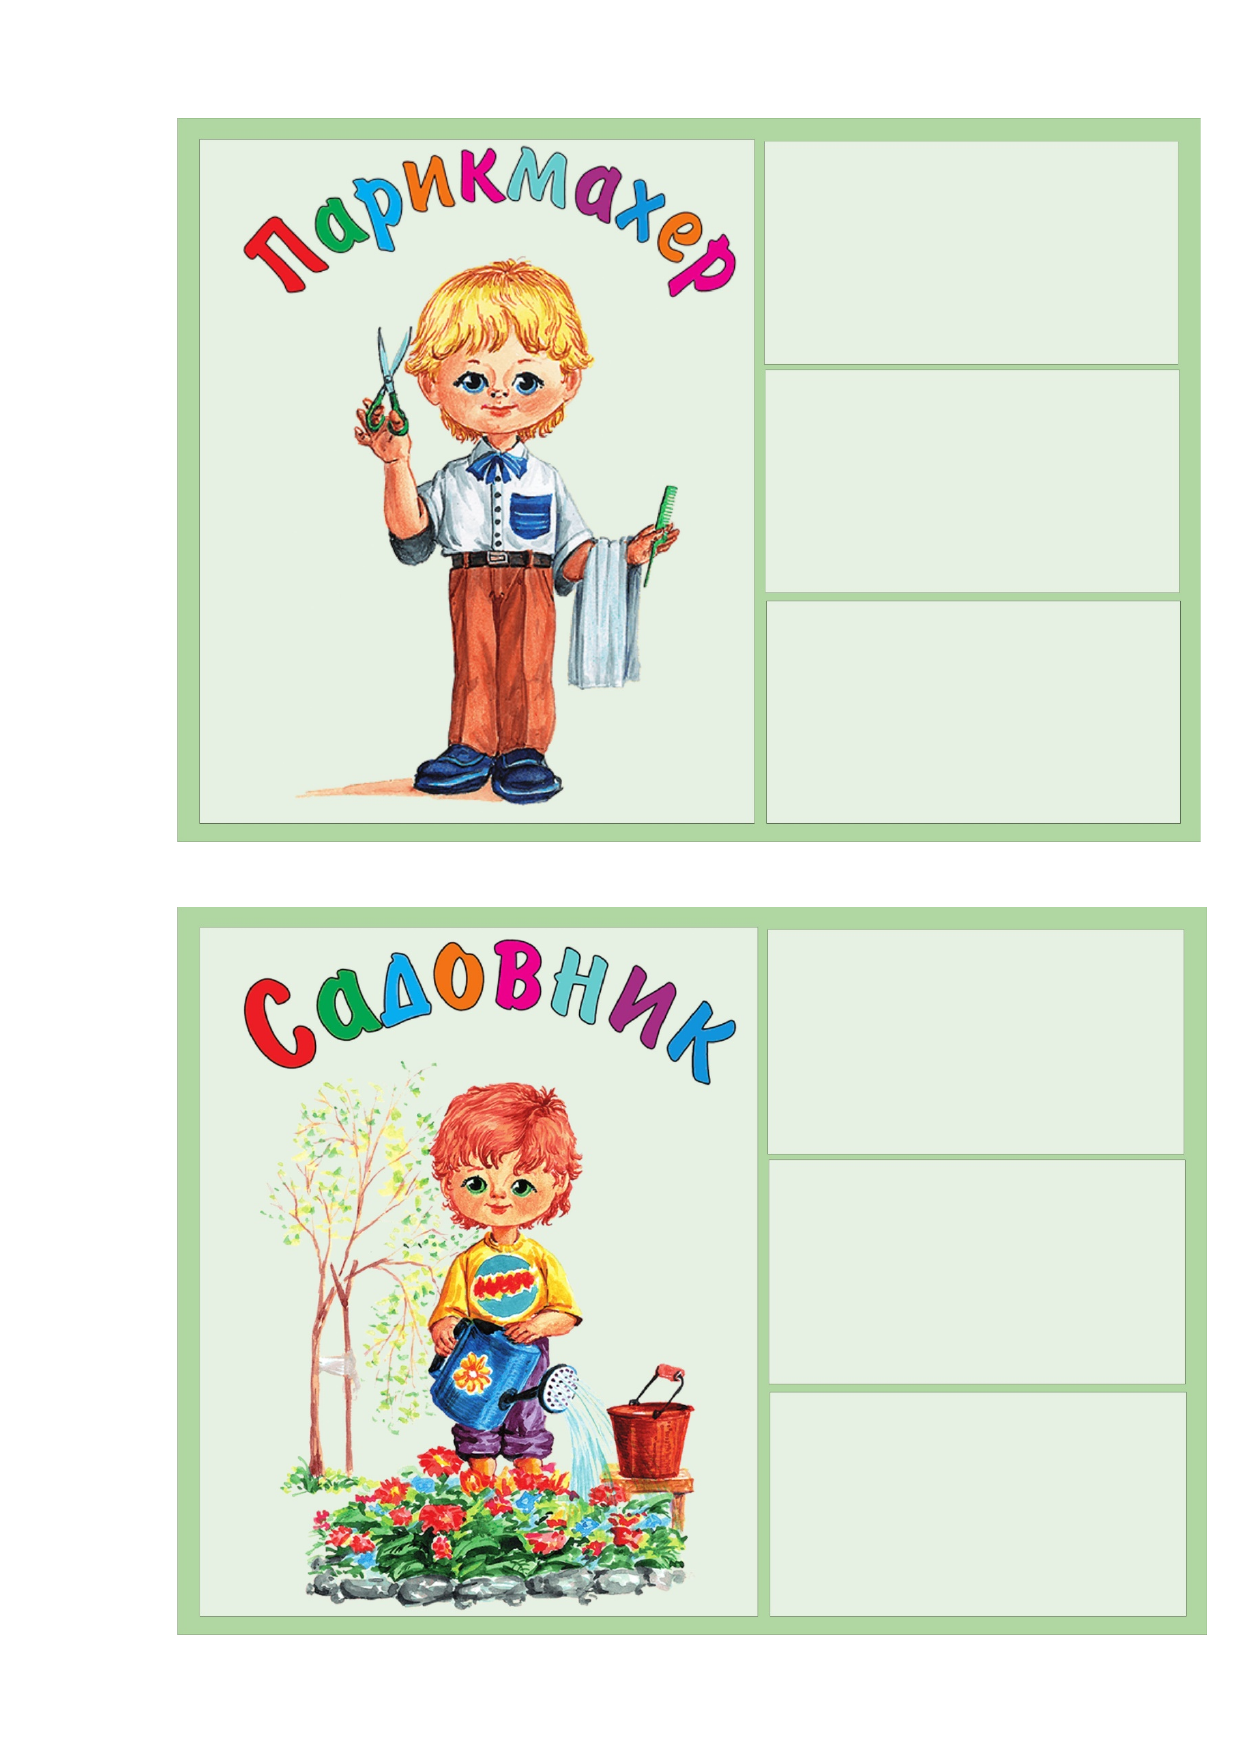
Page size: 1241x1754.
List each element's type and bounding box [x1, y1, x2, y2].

picture [177, 118, 1201, 842]
picture [177, 907, 1207, 1635]
